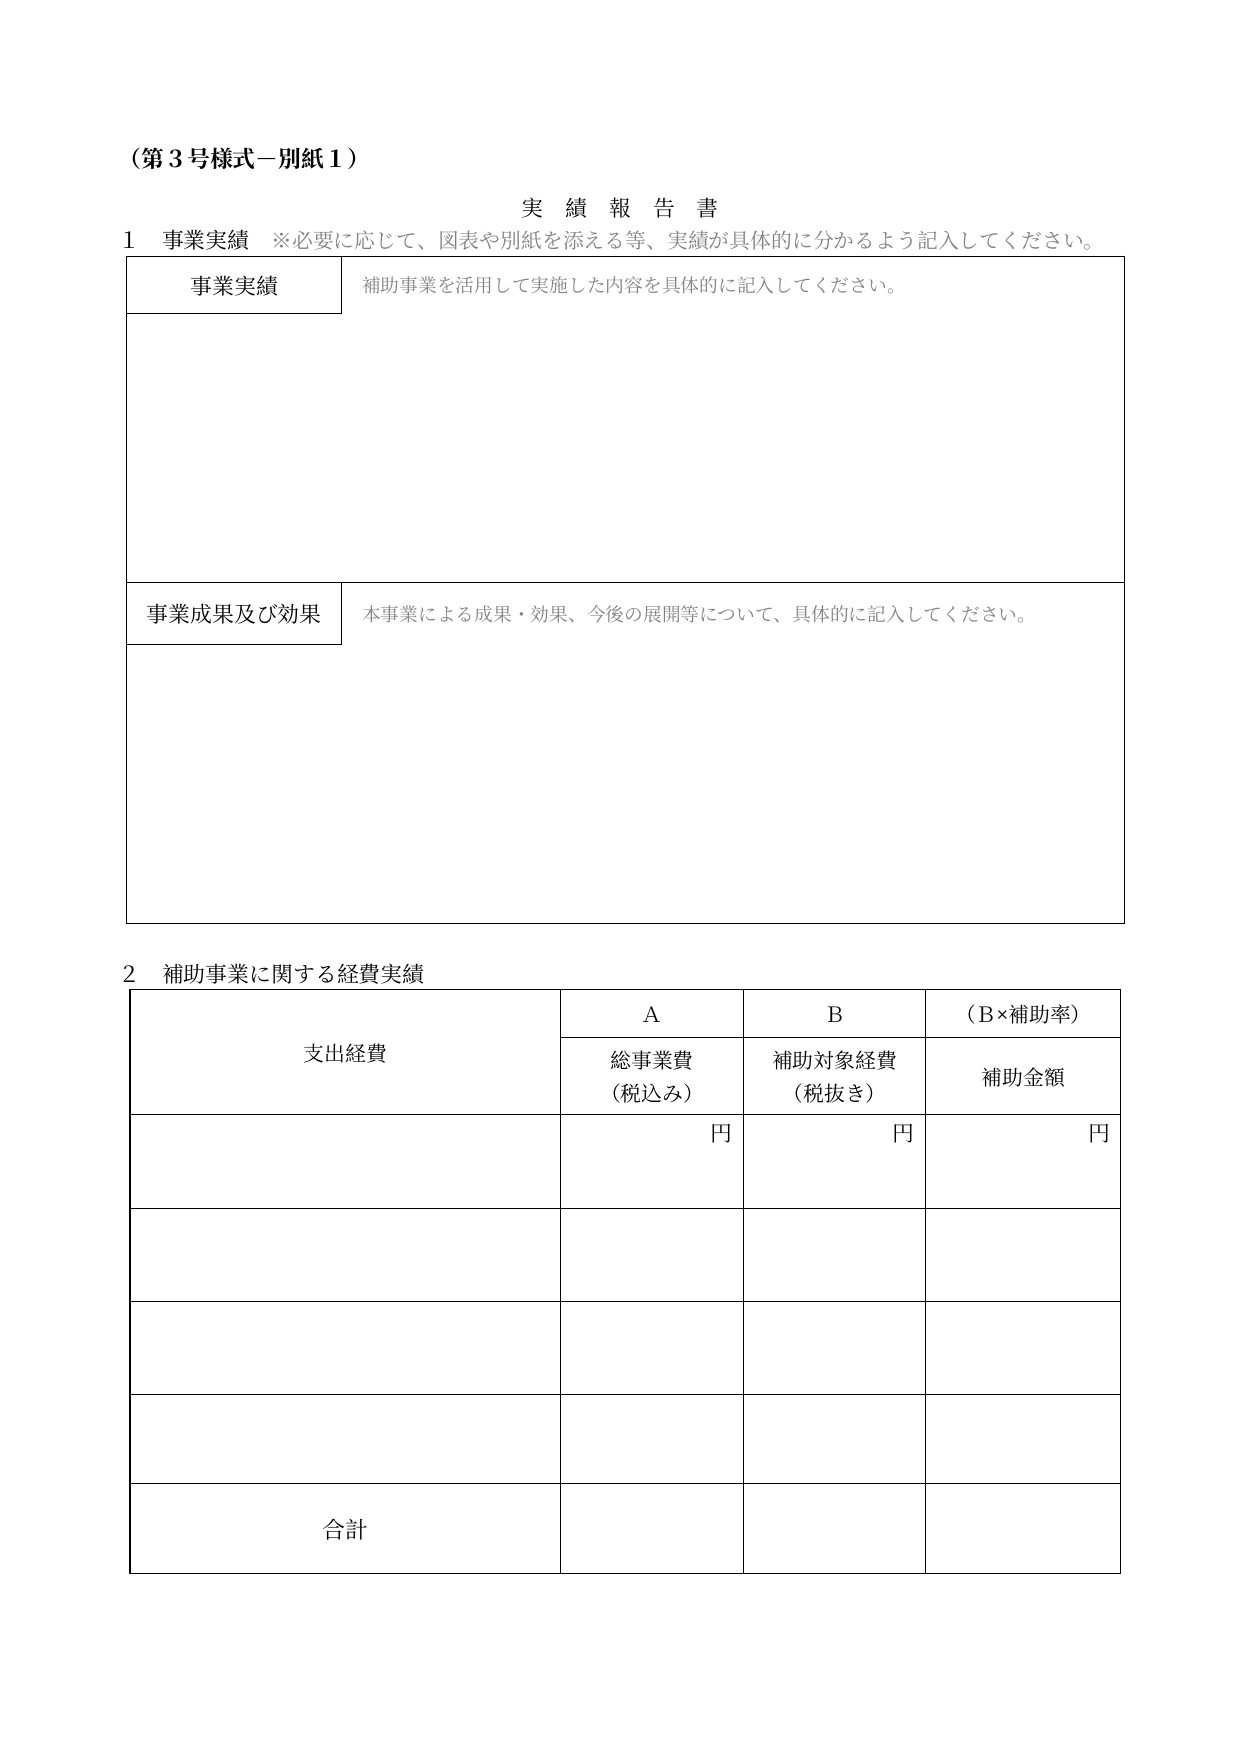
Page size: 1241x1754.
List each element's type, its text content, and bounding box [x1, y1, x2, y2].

text ２ 補助事業に関する経費実績 [118, 957, 1122, 989]
table_cell [926, 1209, 1120, 1301]
table_cell [744, 1209, 925, 1301]
text １ 事業実績 ※必要に応じて、図表や別紙を添える等、実績が具体的に分かるよう記入してください。 [118, 223, 1122, 256]
table_cell [744, 1395, 925, 1483]
table_header Ｂ [744, 990, 925, 1037]
table_cell [561, 1209, 743, 1301]
table_cell 円 [744, 1115, 925, 1208]
table_header 補助事業を活用して実施した内容を具体的に記入してください。 [342, 257, 1124, 313]
table_cell [561, 1302, 743, 1393]
table_header （Ｂ×補助率） [926, 990, 1120, 1037]
table_cell [131, 1209, 560, 1301]
table_cell [561, 1395, 743, 1483]
table_cell [131, 1302, 560, 1393]
text （第３号様式－別紙１） [118, 125, 1122, 190]
table_cell [926, 1395, 1120, 1483]
table_cell [926, 1302, 1120, 1393]
table_cell [926, 1484, 1120, 1573]
table_cell 合計 [131, 1484, 560, 1573]
text 実 績 報 告 書 [118, 190, 1122, 223]
table_cell [127, 644, 1124, 923]
table_header 事業実績 [127, 257, 341, 313]
table_header Ａ [561, 990, 743, 1037]
table_cell [744, 1302, 925, 1393]
table_cell 本事業による成果・効果、今後の展開等について、具体的に記入してください。 [342, 583, 1124, 644]
table_cell 円 [561, 1115, 743, 1208]
table_cell [127, 313, 1124, 582]
table_cell [561, 1484, 743, 1573]
table_cell [131, 1395, 560, 1483]
table_cell [131, 1115, 560, 1208]
table_cell 補助金額 [926, 1038, 1120, 1114]
table_cell [744, 1484, 925, 1573]
table_cell 事業成果及び効果 [127, 583, 341, 644]
table_cell 補助対象経費 （税抜き） [744, 1038, 925, 1114]
table_cell 総事業費 （税込み） [561, 1038, 743, 1114]
table_cell 円 [926, 1115, 1120, 1208]
table_header 支出経費 [131, 990, 560, 1114]
